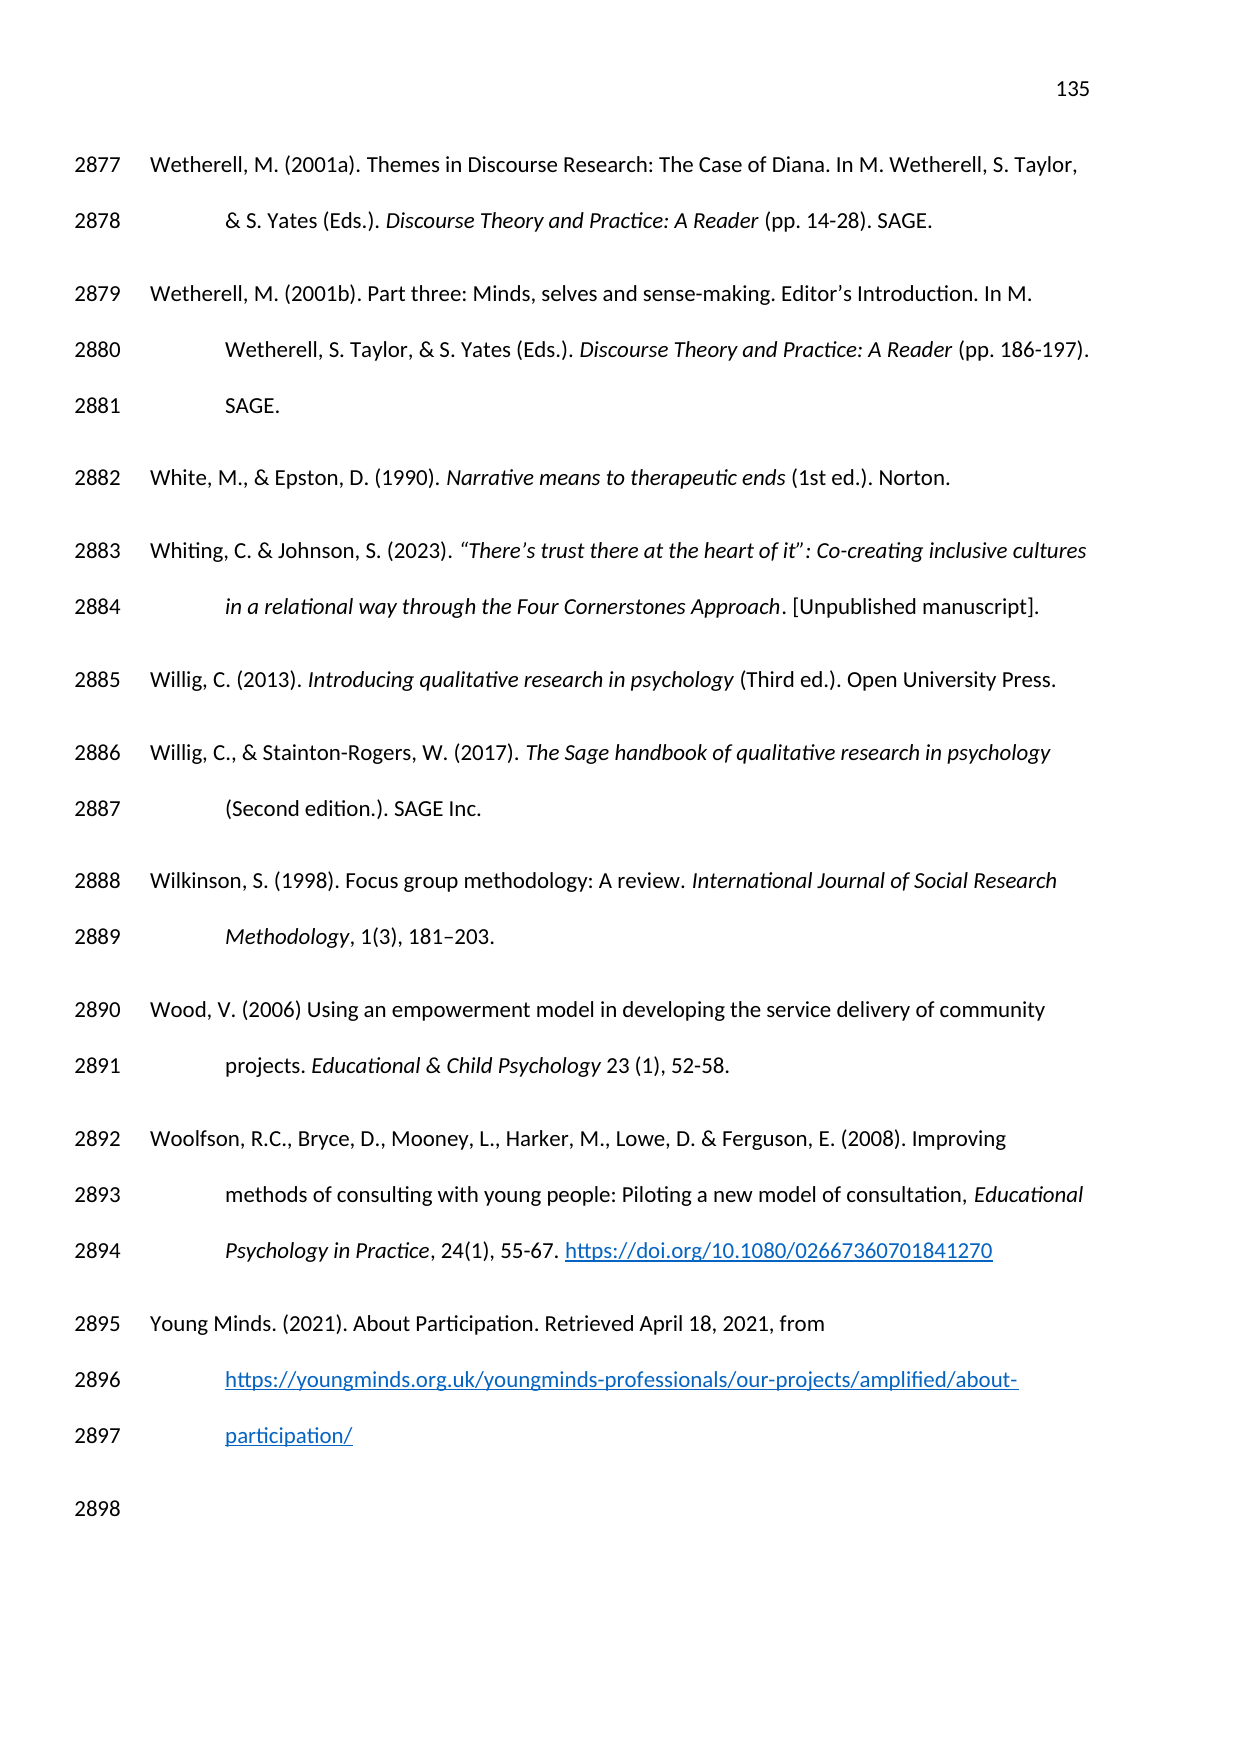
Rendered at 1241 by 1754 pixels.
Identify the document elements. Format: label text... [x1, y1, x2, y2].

text Wood, V. (2006) Using an empowerment model in developing the service delivery of community projects. Educational & Child Psychology 23 (1), 52-58. [150, 995, 1090, 1079]
text Wilkinson, S. (1998). Focus group methodology: A review. International Journal of Social Research Methodology, 1(3), 181–203. [150, 866, 1090, 951]
text Woolfson, R.C., Bryce, D., Mooney, L., Harker, M., Lowe, D. & Ferguson, E. (2008). Improving methods of consulting with young people: Piloting a new model of consultation, Educational Psychology in Practice, 24(1), 55-67. https://doi.org/10.1080/02667360701841270 [150, 1124, 1090, 1264]
text Young Minds. (2021). About Participation. Retrieved April 18, 2021, from https://youngminds.org.uk/youngminds-professionals/our-projects/amplified/about-participation/ [150, 1309, 1090, 1449]
text Whiting, C. & Johnson, S. (2023). “There’s trust there at the heart of it”: Co-creating inclusive cultures in a relational way through the Four Cornerstones Approach. [Unpublished manuscript]. [150, 536, 1090, 620]
text White, M., & Epston, D. (1990). Narrative means to therapeutic ends (1st ed.). Norton. [150, 463, 1090, 492]
text Wetherell, M. (2001b). Part three: Minds, selves and sense-making. Editor’s Introduction. In M. Wetherell, S. Taylor, & S. Yates (Eds.). Discourse Theory and Practice: A Reader (pp. 186-197). SAGE. [150, 279, 1090, 419]
text Willig, C. (2013). Introducing qualitative research in psychology (Third ed.). Open University Press. [150, 665, 1090, 693]
text Wetherell, M. (2001a). Themes in Discourse Research: The Case of Diana. In M. Wetherell, S. Taylor, & S. Yates (Eds.). Discourse Theory and Practice: A Reader (pp. 14-28). SAGE. [150, 150, 1090, 234]
text Willig, C., & Stainton-Rogers, W. (2017). The Sage handbook of qualitative research in psychology (Second edition.). SAGE Inc. [150, 738, 1090, 822]
